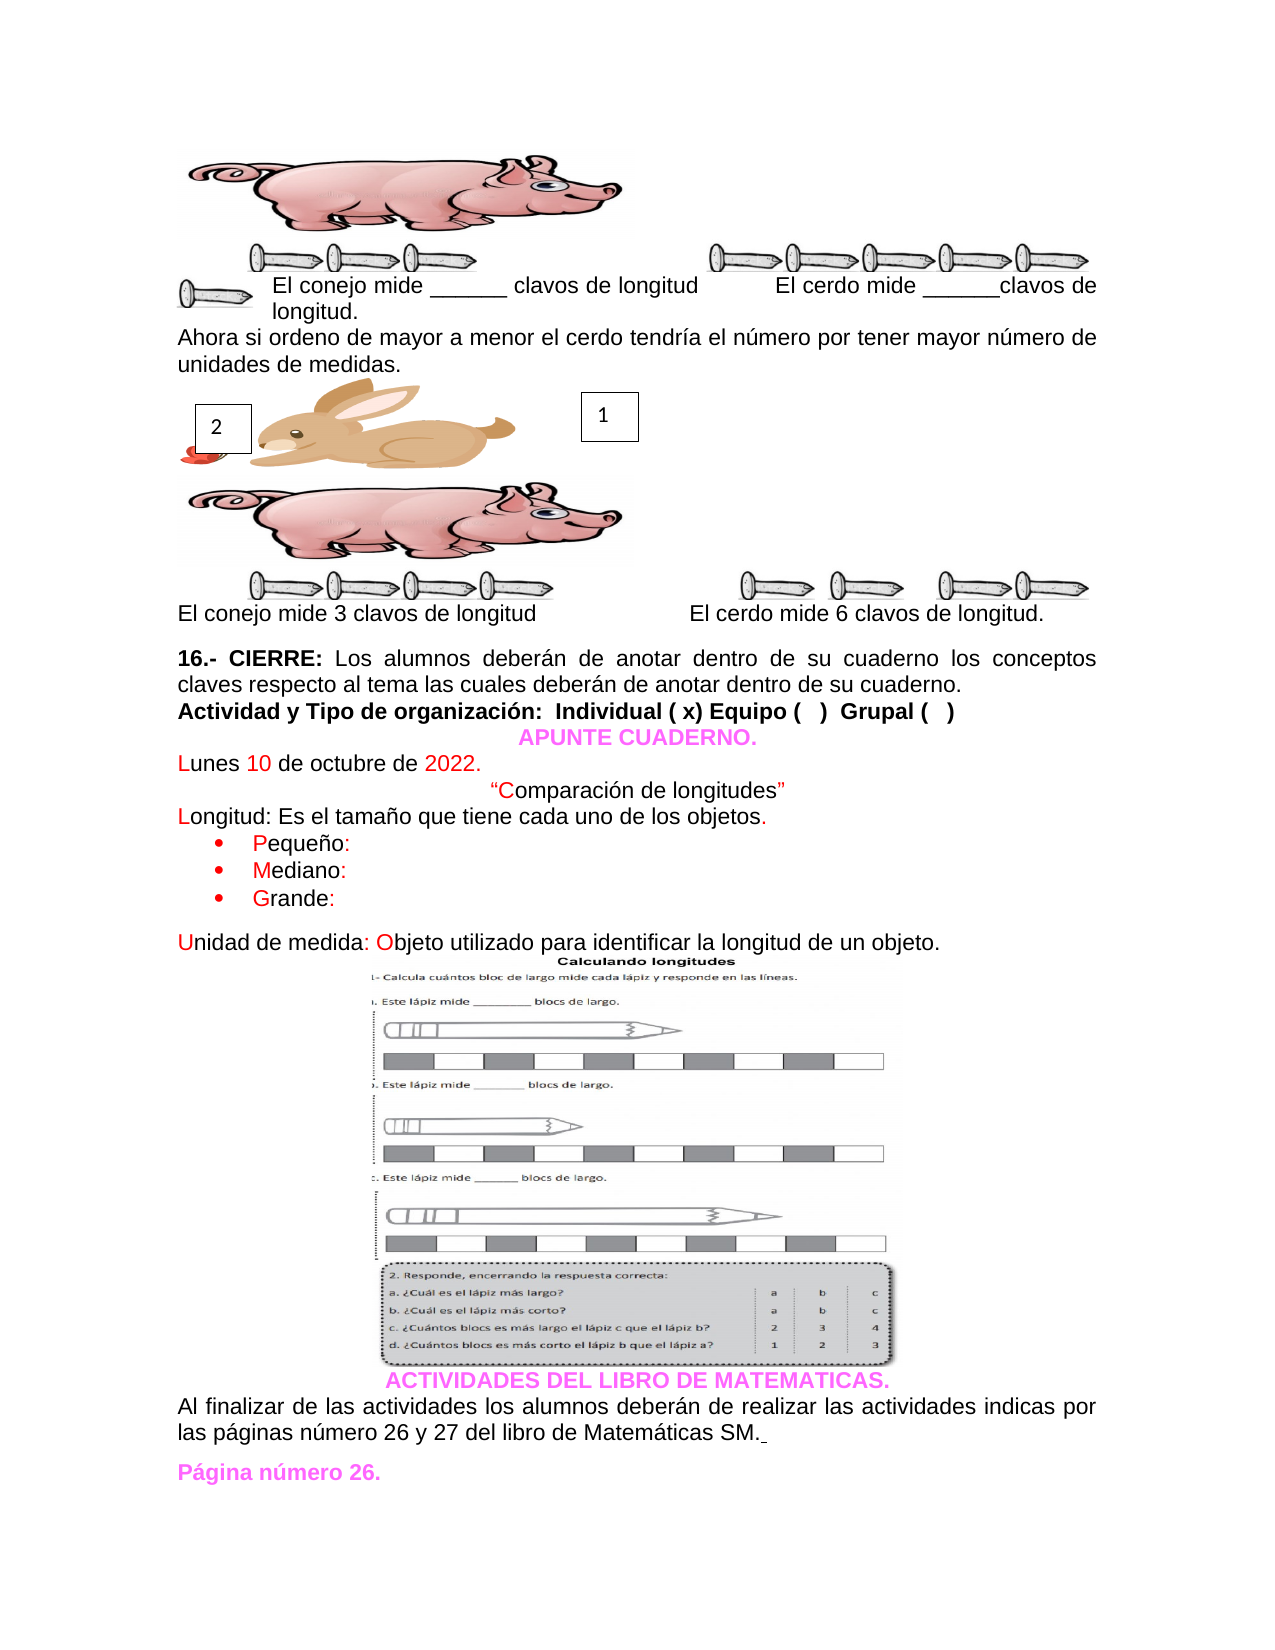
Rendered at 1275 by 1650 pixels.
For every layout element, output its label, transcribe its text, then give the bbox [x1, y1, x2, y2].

text ACTIVIDADES DEL LIBRO DE MATEMATICAS. [177, 1367, 1098, 1393]
text Lunes 10 de octubre de 2022. [177, 750, 1098, 777]
list Grande: [215, 885, 1098, 911]
list Mediano: [215, 857, 1098, 883]
text APUNTE CUADERNO. [177, 724, 1098, 750]
text Unidad de medida: Objeto utilizado para identificar la longitud de un objeto. [177, 929, 1098, 955]
text “Comparación de longitudes” [177, 777, 1098, 803]
text 16.- CIERRE: Los alumnos deberán de anotar dentro de su cuaderno los conceptos claves respecto al tema las cuales deberán de anotar dentro de su cuaderno. [177, 645, 1098, 698]
picture [176, 274, 254, 308]
picture [936, 566, 1090, 600]
picture [371, 955, 904, 1367]
picture [706, 238, 1090, 272]
text Página número 26. [177, 1458, 1098, 1485]
text El conejo mide 3 clavos de longitud El cerdo mide 6 clavos de longitud. [177, 599, 1098, 626]
text El conejo mide ______ clavos de longitud El cerdo mide ______clavos de longitud. [177, 272, 1098, 324]
text Longitud: Es el tamaño que tiene cada uno de los objetos. [177, 803, 1098, 829]
picture [177, 147, 635, 272]
text Actividad y Tipo de organización: Individual ( x) Equipo ( ) Grupal ( ) [177, 698, 1098, 724]
picture [177, 377, 634, 600]
text Al finalizar de las actividades los alumnos deberán de realizar las actividades indicas por las páginas número 26 y 27 del libro de Matemáticas SM. [177, 1393, 1098, 1446]
text Ahora si ordeno de mayor a menor el cerdo tendría el número por tener mayor número de unidades de medidas. [177, 324, 1098, 377]
list Pequeño: [215, 829, 1098, 856]
picture [738, 566, 815, 600]
picture [827, 566, 905, 600]
